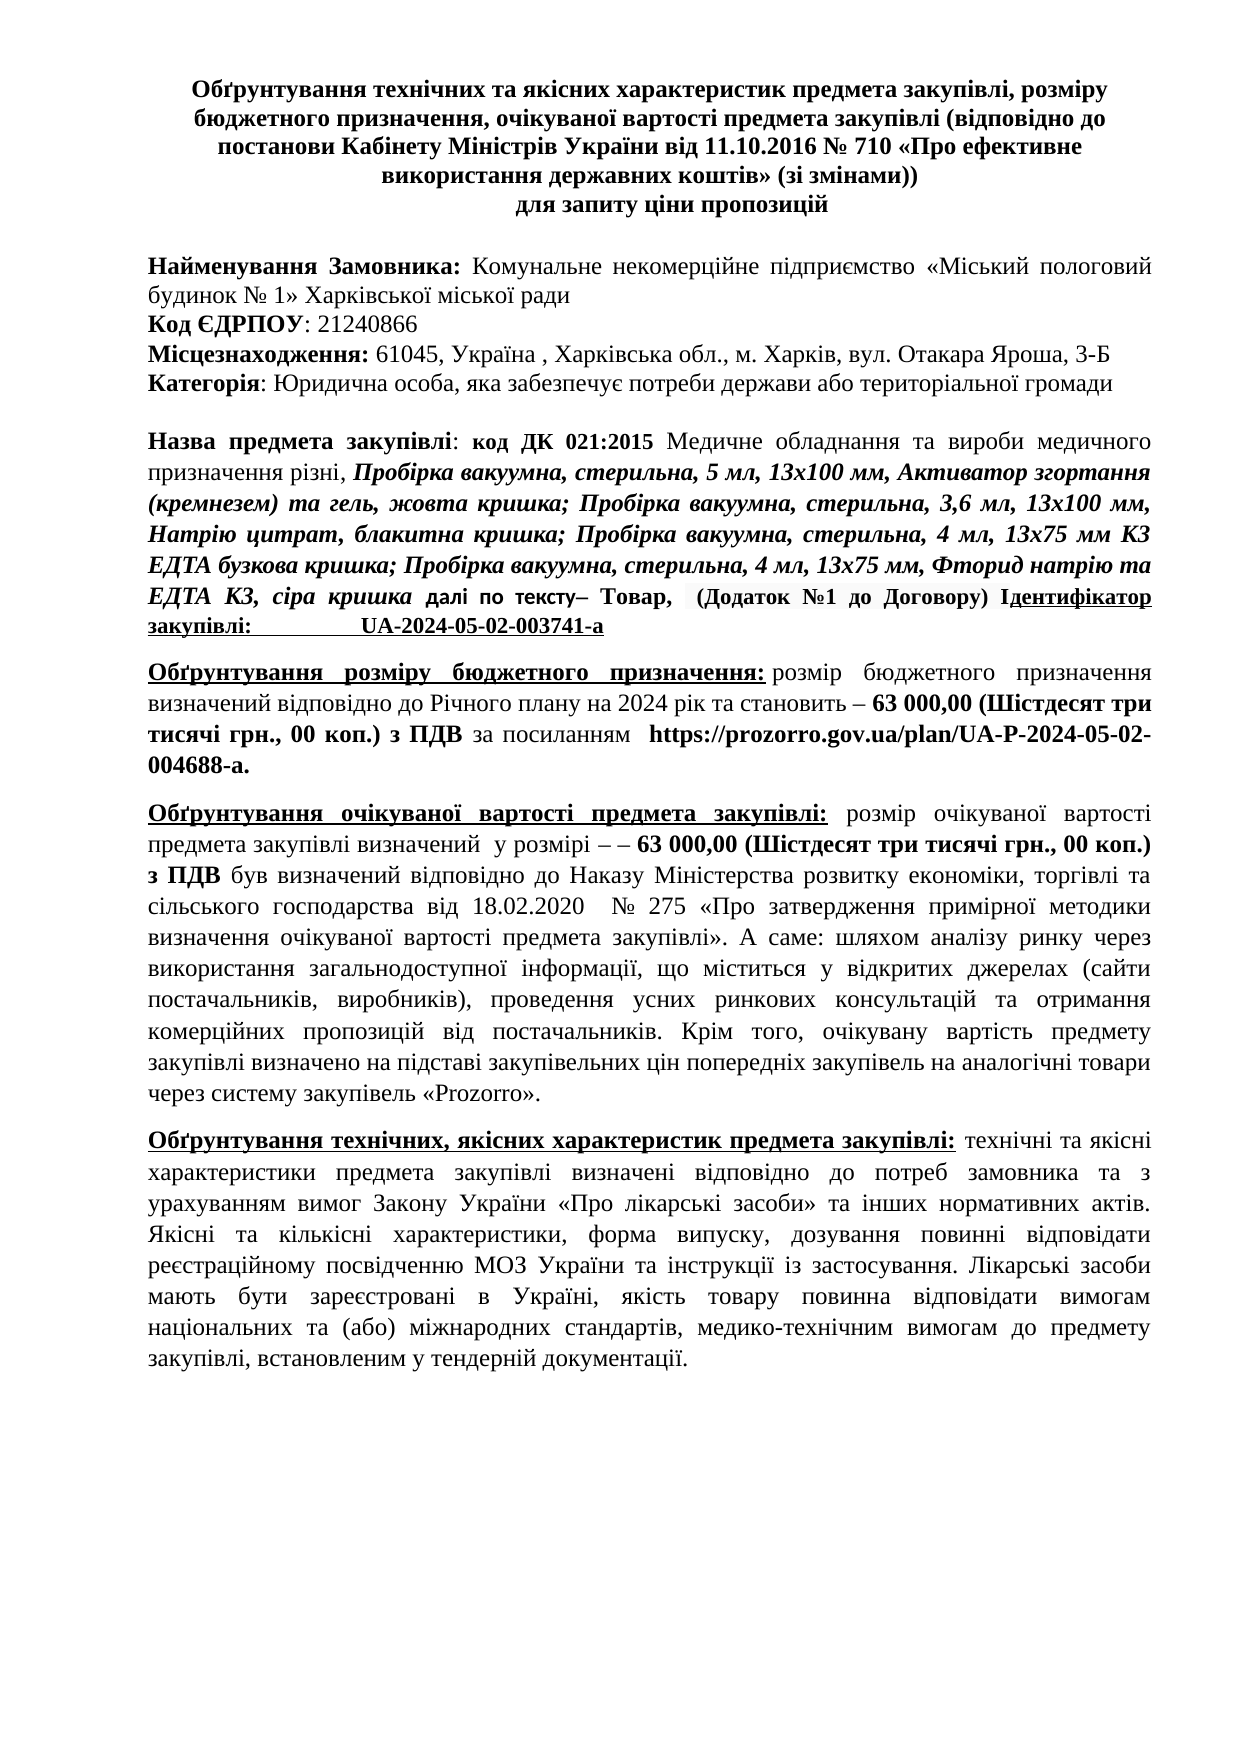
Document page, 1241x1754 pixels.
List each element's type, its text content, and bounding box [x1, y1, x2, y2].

text Найменування Замовника: Комунальне некомерційне підприємство «Міський пологовий будинок № 1» Харківської міської ради [148, 251, 1152, 309]
text Обґрунтування технічних, якісних характеристик предмета закупівлі: технічні та якісні характеристики предмета закупівлі визначені відповідно до потреб замовника та з урахуванням вимог Закону України «Про лікарські засоби» та інших нормативних актів. Якісні та кількісні характеристики, форма випуску, дозування повинні відповідати реєстраційному посвідченню МОЗ України та інструкції із застосування. Лікарські засоби мають бути зареєстровані в Україні, якість товару повинна відповідати вимогам національних та (або) міжнародних стандартів, медико-технічним вимогам до предмету закупівлі, встановленим у тендерній документації. [148, 1126, 1152, 1372]
text Обґрунтування розміру бюджетного призначення: розмір бюджетного призначення визначений відповідно до Річного плану на 2024 рік та становить – 63 000,00 (Шістдесят три тисячі грн., 00 коп.) з ПДВ за посиланням https://prozorro.gov.ua/plan/UA-P-2024-05-02-004688-a. [148, 657, 1152, 779]
text Назва предмета закупівлі: код ДК 021:2015 Медичне обладнання та вироби медичного призначення різні, Пробірка вакуумна, стерильна, 5 мл, 13х100 мм, Активатор згортання (кремнезем) та гель, жовта кришка; Пробірка вакуумна, стерильна, 3,6 мл, 13х100 мм, Натрію цитрат, блакитна кришка; Пробірка вакуумна, стерильна, 4 мл, 13х75 мм К3 ЕДТА бузкова кришка; Пробірка вакуумна, стерильна, 4 мл, 13х75 мм, Фторид натрію та ЕДТА К3, cіра кришка далі по тексту– Товар, (Додаток №1 до Договору) Ідентифікатор закупівлі: UA-2024-05-02-003741-a [148, 426, 1152, 639]
text Категорія: Юридична особа, яка забезпечує потреби держави або територіальної громади [148, 368, 1152, 397]
text Код ЄДРПОУ: 21240866 [148, 309, 1152, 337]
text для запиту ціни пропозицій [148, 189, 1152, 218]
text Обґрунтування технічних та якісних характеристик предмета закупівлі, розміру бюджетного призначення, очікуваної вартості предмета закупівлі (відповідно до постанови Кабінету Міністрів України від 11.10.2016 № 710 «Про ефективне використання державних коштів» (зі змінами)) [148, 74, 1152, 189]
text Обґрунтування очікуваної вартості предмета закупівлі: розмір очікуваної вартості предмета закупівлі визначений у розмірі – – 63 000,00 (Шістдесят три тисячі грн., 00 коп.) з ПДВ був визначений відповідно до Наказу Міністерства розвитку економіки, торгівлі та сільського господарства від 18.02.2020 № 275 «Про затвердження примірної методики визначення очікуваної вартості предмета закупівлі». А саме: шляхом аналізу ринку через використання загальнодоступної інформації, що міститься у відкритих джерелах (сайти постачальників, виробників), проведення усних ринкових консультацій та отримання комерційних пропозицій від постачальників. Крім того, очікувану вартість предмету закупівлі визначено на підставі закупівельних цін попередніх закупівель на аналогічні товари через систему закупівель «Prozorro». [148, 798, 1152, 1107]
text Місцезнаходження: 61045, Україна , Харківська обл., м. Харків, вул. Отакара Яроша, 3-Б [148, 339, 1152, 368]
